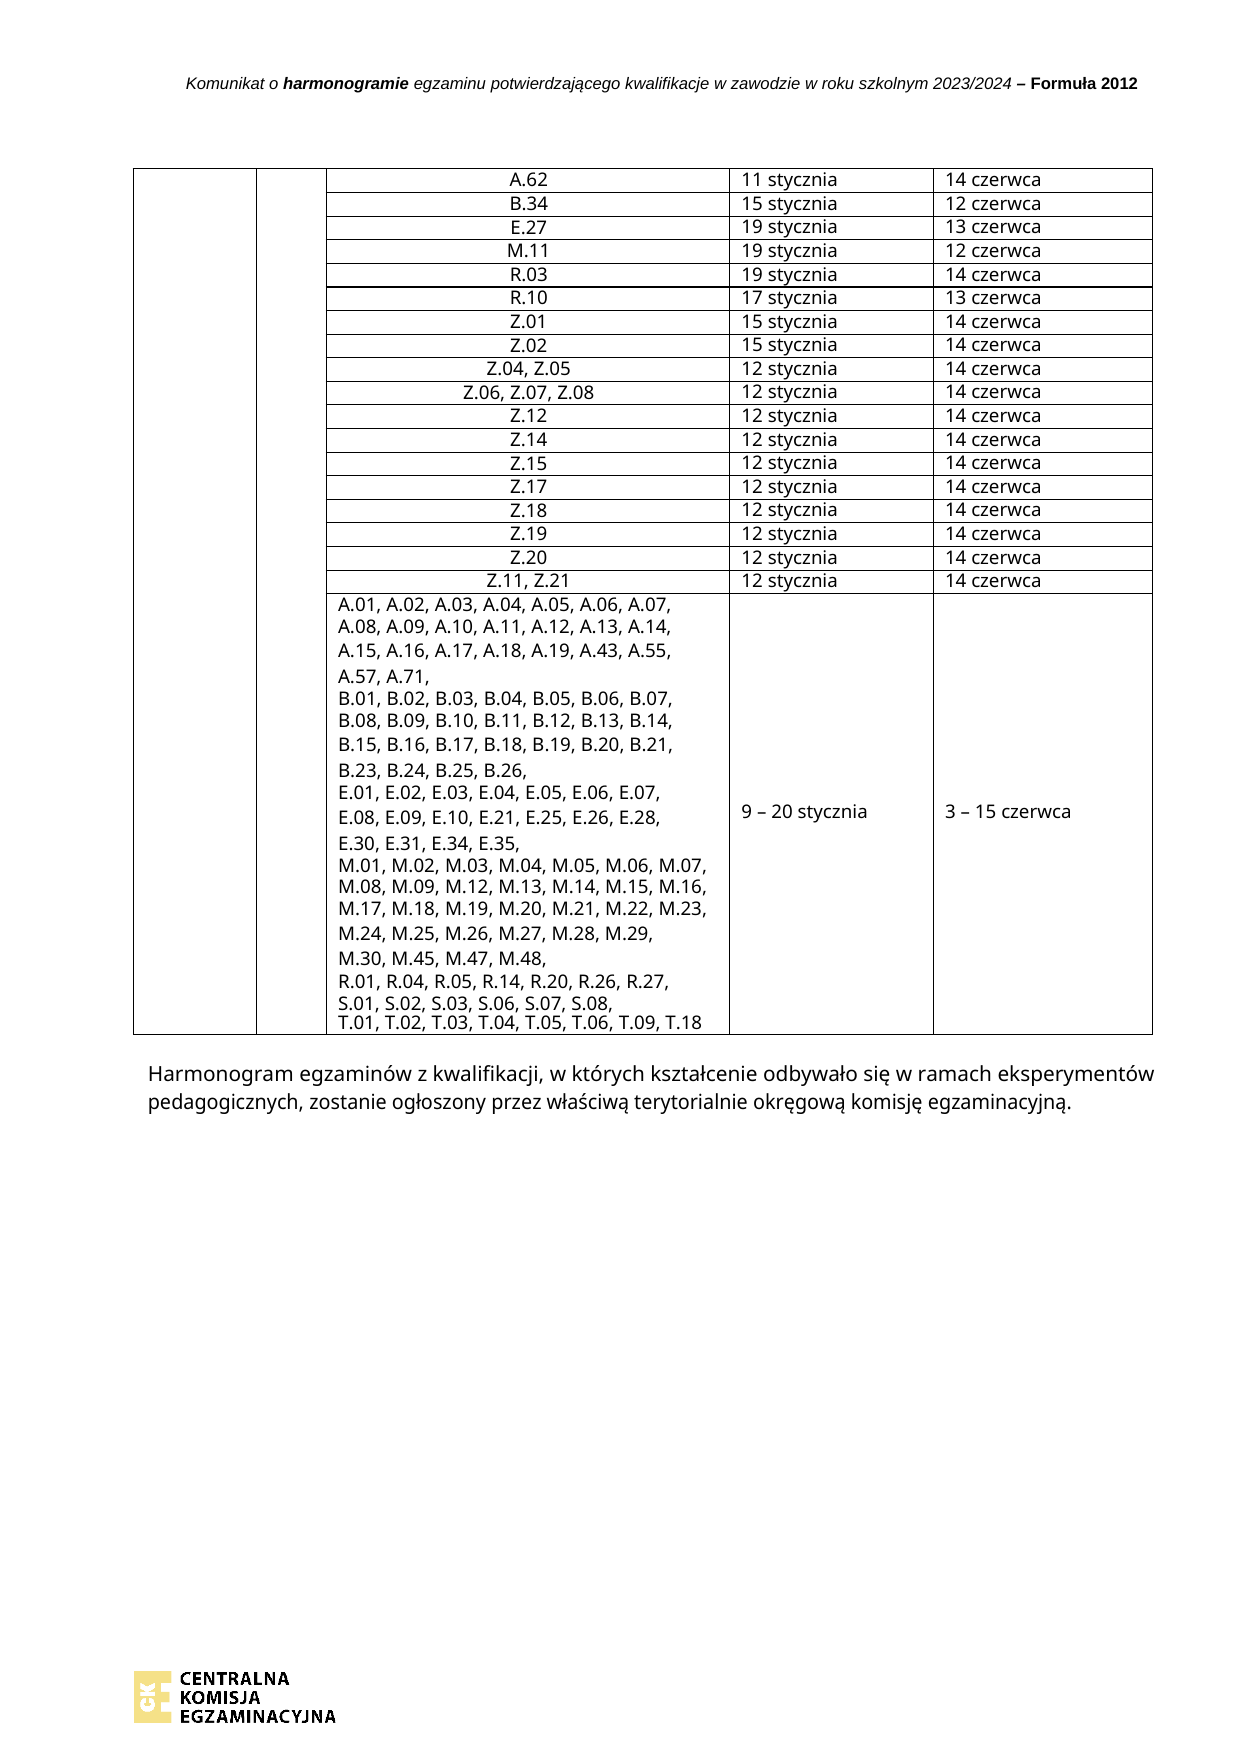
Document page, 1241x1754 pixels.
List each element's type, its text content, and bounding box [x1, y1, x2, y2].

table_cell 13 czerwca [934, 288, 1152, 310]
table_header A.62 [327, 169, 729, 192]
table_cell 12 stycznia [730, 547, 933, 570]
table_cell 14 czerwca [934, 405, 1152, 428]
table_cell Z.12 [327, 405, 729, 428]
table_header 14 czerwca [934, 169, 1152, 192]
table_cell 19 stycznia [730, 217, 933, 239]
table_cell 14 czerwca [934, 476, 1152, 499]
table_cell 3 – 15 czerwca [934, 594, 1152, 1034]
table_cell Z.14 [327, 429, 729, 452]
table_cell R.10 [327, 288, 729, 310]
text Harmonogram egzaminów z kwalifikacji, w których kształcenie odbywało się w ramach eksperymentów pedagogicznych, zostanie ogłoszony przez właściwą terytorialnie okręgową komisję egzaminacyjną. [148, 1059, 1165, 1116]
table_cell 14 czerwca [934, 571, 1152, 593]
table_cell 12 stycznia [730, 358, 933, 381]
table_cell Z.19 [327, 523, 729, 546]
table_cell B.34 [327, 193, 729, 216]
table_cell 14 czerwca [934, 311, 1152, 333]
table_cell 12 stycznia [730, 476, 933, 499]
table_cell A.01, A.02, A.03, A.04, A.05, A.06, A.07, A.08, A.09, A.10, A.11, A.12, A.13, A.14, A.15, A.16, A.17, A.18, A.19, A.43, A.55, A.57, A.71, B.01, B.02, B.03, B.04, B.05, B.06, B.07, B.08, B.09, B.10, B.11, B.12, B.13, B.14, B.15, B.16, B.17, B.18, B.19, B.20, B.21, B.23, B.24, B.25, B.26, E.01, E.02, E.03, E.04, E.05, E.06, E.07, E.08, E.09, E.10, E.21, E.25, E.26, E.28, E.30, E.31, E.34, E.35, M.01, M.02, M.03, M.04, M.05, M.06, M.07, M.08, M.09, M.12, M.13, M.14, M.15, M.16, M.17, M.18, M.19, M.20, M.21, M.22, M.23, M.24, M.25, M.26, M.27, M.28, M.29, M.30, M.45, M.47, M.48, R.01, R.04, R.05, R.14, R.20, R.26, R.27, S.01, S.02, S.03, S.06, S.07, S.08, T.01, T.02, T.03, T.04, T.05, T.06, T.09, T.18 [327, 594, 729, 1034]
table_cell 14 czerwca [934, 547, 1152, 570]
table_cell 19 stycznia [730, 240, 933, 263]
table_header 11 stycznia [730, 169, 933, 192]
table_cell 14 czerwca [934, 523, 1152, 546]
table_cell Z.04, Z.05 [327, 358, 729, 381]
table_cell Z.11, Z.21 [327, 571, 729, 593]
table_cell 12 stycznia [730, 382, 933, 404]
table_cell 12 stycznia [730, 571, 933, 593]
table_cell Z.02 [327, 335, 729, 357]
table_cell Z.01 [327, 311, 729, 333]
table_cell 17 stycznia [730, 288, 933, 310]
table_cell 12 stycznia [730, 429, 933, 452]
table_cell 14 czerwca [934, 264, 1152, 286]
table_cell Z.15 [327, 453, 729, 475]
table_cell 9 – 20 stycznia [730, 594, 933, 1034]
table_cell 14 czerwca [934, 382, 1152, 404]
table_cell Z.20 [327, 547, 729, 570]
table_cell 14 czerwca [934, 429, 1152, 452]
table_cell 12 czerwca [934, 240, 1152, 263]
table_cell 12 stycznia [730, 405, 933, 428]
table_cell R.03 [327, 264, 729, 286]
table_cell 12 stycznia [730, 500, 933, 522]
table_cell Z.17 [327, 476, 729, 499]
table_header [257, 169, 326, 1034]
table_cell Z.18 [327, 500, 729, 522]
table_cell 15 stycznia [730, 193, 933, 216]
table_cell 14 czerwca [934, 453, 1152, 475]
table_cell 14 czerwca [934, 335, 1152, 357]
table_cell Z.06, Z.07, Z.08 [327, 382, 729, 404]
table_header [134, 169, 256, 1034]
table_cell 14 czerwca [934, 358, 1152, 381]
table_cell 14 czerwca [934, 500, 1152, 522]
table_cell E.27 [327, 217, 729, 239]
table_cell 13 czerwca [934, 217, 1152, 239]
table_cell 12 stycznia [730, 523, 933, 546]
table_cell 12 czerwca [934, 193, 1152, 216]
table_cell 15 stycznia [730, 335, 933, 357]
table_cell M.11 [327, 240, 729, 263]
table_cell 12 stycznia [730, 453, 933, 475]
table_cell 19 stycznia [730, 264, 933, 286]
table_cell 15 stycznia [730, 311, 933, 333]
picture [134, 1671, 336, 1723]
